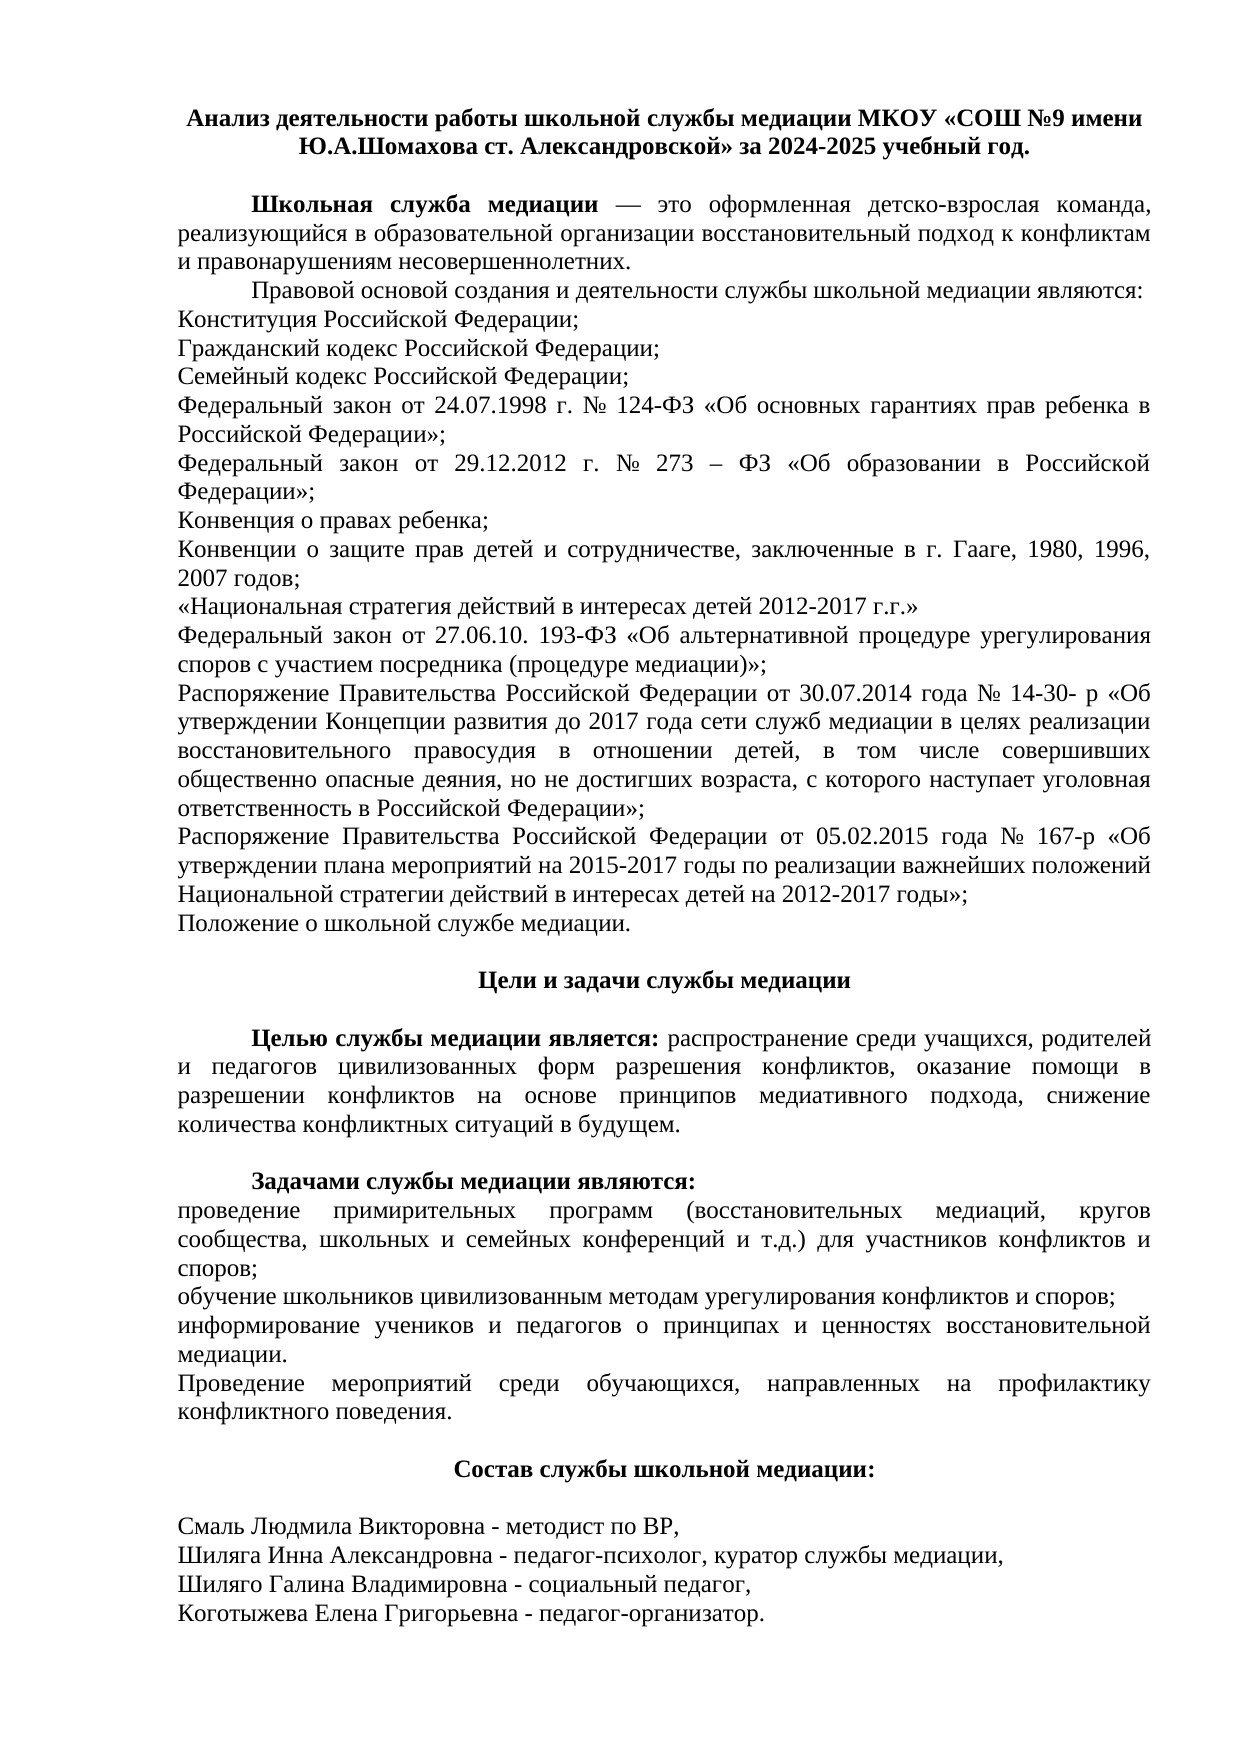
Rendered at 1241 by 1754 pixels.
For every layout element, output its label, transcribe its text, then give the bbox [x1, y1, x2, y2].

text Проведение мероприятий среди обучающихся, направленных на профилактику конфликтного поведения. [177, 1368, 1152, 1425]
text Распоряжение Правительства Российской Федерации от 30.07.2014 года № 14-30- р «Об утверждении Концепции развития до 2017 года сети служб медиации в целях реализации восстановительного правосудия в отношении детей, в том числе совершивших общественно опасные деяния, но не достигших возраста, с которого наступает уголовная ответственность в Российской Федерации»; [177, 678, 1152, 821]
text Гражданский кодекс Российской Федерации; [177, 333, 1152, 361]
text Семейный кодекс Российской Федерации; [177, 361, 1152, 390]
text Правовой основой создания и деятельности службы школьной медиации являются: [177, 275, 1152, 304]
text Распоряжение Правительства Российской Федерации от 05.02.2015 года № 167-р «Об утверждении плана мероприятий на 2015-2017 годы по реализации важнейших положений Национальной стратегии действий в интересах детей на 2012-2017 годы»; [177, 821, 1152, 908]
text Целью службы медиации является: распространение среди учащихся, родителей и педагогов цивилизованных форм разрешения конфликтов, оказание помощи в разрешении конфликтов на основе принципов медиативного подхода, снижение количества конфликтных ситуаций в будущем. [177, 1023, 1152, 1138]
text Федеральный закон от 24.07.1998 г. № 124-ФЗ «Об основных гарантиях прав ребенка в Российской Федерации»; [177, 390, 1152, 448]
text Шиляга Инна Александровна - педагог-психолог, куратор службы медиации, [177, 1540, 1152, 1569]
text Цели и задачи службы медиации [177, 965, 1152, 994]
text проведение примирительных программ (восстановительных медиаций, кругов сообщества, школьных и семейных конференций и т.д.) для участников конфликтов и споров; [177, 1195, 1152, 1281]
text обучение школьников цивилизованным методам урегулирования конфликтов и споров; [177, 1281, 1152, 1310]
text информирование учеников и педагогов о принципах и ценностях восстановительной медиации. [177, 1310, 1152, 1368]
text Состав службы школьной медиации: [177, 1454, 1152, 1483]
text Смаль Людмила Викторовна - методист по ВР, [177, 1511, 1152, 1540]
text Положение о школьной службе медиации. [177, 908, 1152, 936]
text Конституция Российской Федерации; [177, 304, 1152, 333]
text Задачами службы медиации являются: [177, 1166, 1152, 1195]
text Коготыжева Елена Григорьевна - педагог-организатор. [177, 1598, 1152, 1626]
text Конвенция о правах ребенка; [177, 505, 1152, 534]
text Шиляго Галина Владимировна - социальный педагог, [177, 1569, 1152, 1598]
text Федеральный закон от 29.12.2012 г. № 273 – ФЗ «Об образовании в Российской Федерации»; [177, 448, 1152, 505]
text Федеральный закон от 27.06.10. 193-ФЗ «Об альтернативной процедуре урегулирования споров с участием посредника (процедуре медиации)»; [177, 620, 1152, 678]
text Школьная служба медиации — это оформленная детско-взрослая команда, реализующийся в образовательной организации восстановительный подход к конфликтам и правонарушениям несовершеннолетних. [177, 189, 1152, 275]
text «Национальная стратегия действий в интересах детей 2012-2017 г.г.» [177, 591, 1152, 620]
text Конвенции о защите прав детей и сотрудничестве, заключенные в г. Гааге, 1980, 1996, 2007 годов; [177, 534, 1152, 591]
text Анализ деятельности работы школьной службы медиации МКОУ «СОШ №9 имени Ю.А.Шомахова ст. Александровской» за 2024-2025 учебный год. [177, 103, 1152, 160]
